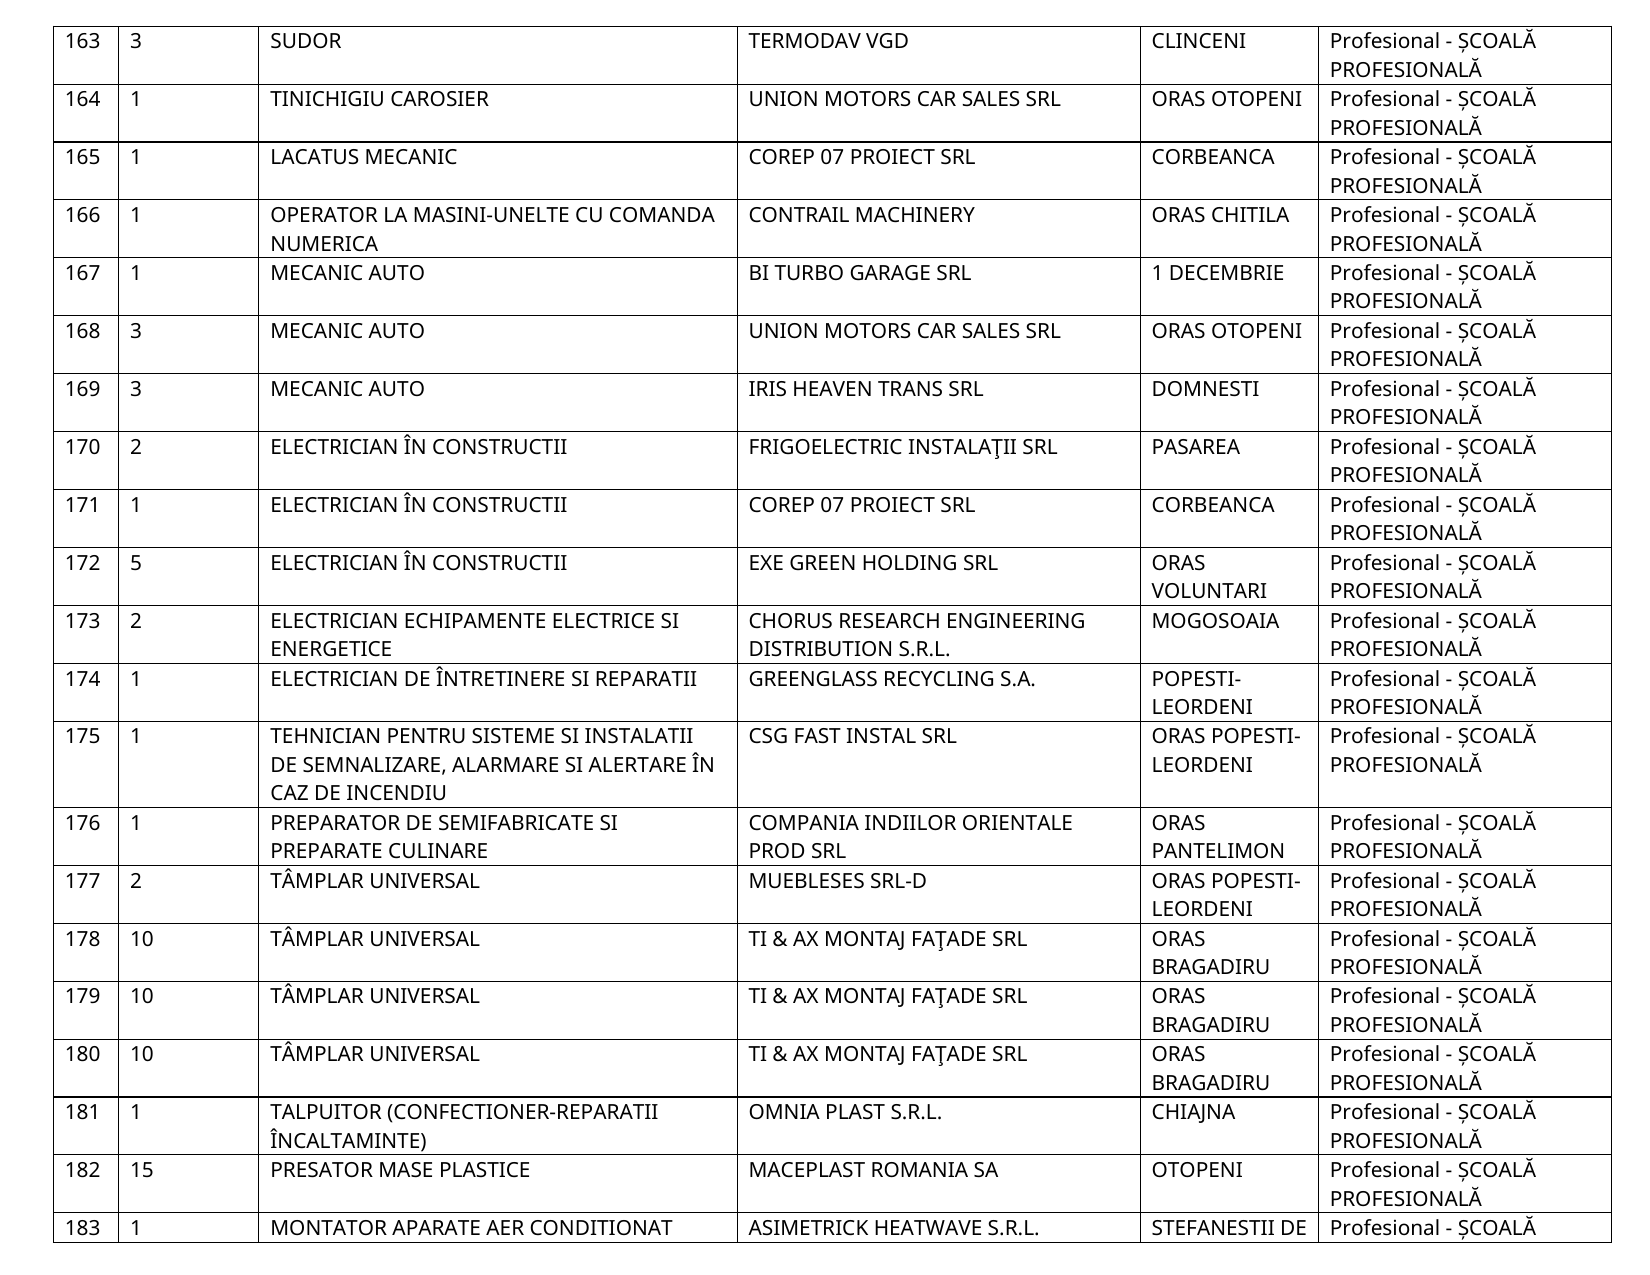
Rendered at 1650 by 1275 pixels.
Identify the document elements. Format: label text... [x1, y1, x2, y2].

table_cell 1 [119, 664, 258, 721]
table_cell Profesional - ȘCOALĂ PROFESIONALĂ [1319, 924, 1611, 981]
table_cell Profesional - ȘCOALĂ PROFESIONALĂ [1319, 664, 1611, 721]
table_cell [259, 1213, 737, 1242]
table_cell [1319, 85, 1611, 141]
table_cell 15 [119, 1155, 258, 1212]
table_cell 180 [54, 1040, 118, 1096]
table_cell POPESTI-LEORDENI [1141, 664, 1318, 721]
table_cell PREPARATOR DE SEMIFABRICATE SI PREPARATE CULINARE [259, 808, 737, 865]
table_cell 168 [54, 316, 118, 373]
table_cell 2 [119, 606, 258, 663]
table_cell TI & AX MONTAJ FAŢADE SRL [738, 924, 1140, 981]
table_cell Profesional - ȘCOALĂ PROFESIONALĂ [1319, 200, 1611, 257]
table_cell TÂMPLAR UNIVERSAL [259, 1040, 737, 1096]
table_cell ORAS PANTELIMON [1141, 808, 1318, 865]
table_cell 176 [54, 808, 118, 865]
table_cell Profesional - ȘCOALĂ PROFESIONALĂ [1319, 606, 1611, 663]
table_cell 166 [54, 200, 118, 257]
table_cell COMPANIA INDIILOR ORIENTALE PROD SRL [738, 808, 1140, 865]
table_cell ELECTRICIAN ECHIPAMENTE ELECTRICE SI ENERGETICE [259, 606, 737, 663]
table_cell 181 [54, 1098, 118, 1154]
table_cell BI TURBO GARAGE SRL [738, 258, 1140, 315]
table_cell Profesional - ȘCOALĂ PROFESIONALĂ [1319, 432, 1611, 489]
table_cell 171 [54, 490, 118, 547]
table_cell TERMODAV VGD [738, 27, 1140, 83]
table_cell 2 [119, 866, 258, 923]
table_cell ORAS BRAGADIRU [1141, 982, 1318, 1038]
table_cell 1 [119, 722, 258, 807]
table_cell 10 [119, 1040, 258, 1096]
table_cell OPERATOR LA MASINI-UNELTE CU COMANDA NUMERICA [259, 200, 737, 257]
table_cell STEFANESTII DE JOS [1141, 1213, 1318, 1242]
table_cell 10 [119, 924, 258, 981]
table_cell 173 [54, 606, 118, 663]
table_cell 1 DECEMBRIE [1141, 258, 1318, 315]
table_cell OMNIA PLAST S.R.L. [738, 1098, 1140, 1154]
table_cell Profesional - ȘCOALĂ PROFESIONALĂ [1319, 490, 1611, 547]
table_cell GREENGLASS RECYCLING S.A. [738, 664, 1140, 721]
table_cell 1 [119, 200, 258, 257]
table_cell 2 [119, 432, 258, 489]
table_cell IRIS HEAVEN TRANS SRL [738, 374, 1140, 431]
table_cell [738, 1213, 1140, 1242]
table_cell PASAREA [1141, 432, 1318, 489]
table_cell CORBEANCA [1141, 143, 1318, 199]
table_cell 1 [119, 1098, 258, 1154]
table_cell PRESATOR MASE PLASTICE [259, 1155, 737, 1212]
table_cell 1 [119, 258, 258, 315]
table_cell Profesional - ȘCOALĂ PROFESIONALĂ [1319, 316, 1611, 373]
table_cell TINICHIGIU CAROSIER [259, 85, 737, 141]
table_cell DOMNESTI [1141, 374, 1318, 431]
table_cell ORAS OTOPENI [1141, 316, 1318, 373]
table_cell 172 [54, 548, 118, 605]
table_cell 175 [54, 722, 118, 807]
table_cell Profesional - ȘCOALĂ PROFESIONALĂ [1319, 374, 1611, 431]
table_cell 169 [54, 374, 118, 431]
table_cell ELECTRICIAN ÎN CONSTRUCTII [259, 548, 737, 605]
table_cell ORAS POPESTI-LEORDENI [1141, 866, 1318, 923]
table_cell CORBEANCA [1141, 490, 1318, 547]
table_cell ELECTRICIAN DE ÎNTRETINERE SI REPARATII [259, 664, 737, 721]
table_cell 167 [54, 258, 118, 315]
table_cell 3 [119, 374, 258, 431]
table_cell 3 [119, 27, 258, 83]
table_cell ELECTRICIAN ÎN CONSTRUCTII [259, 432, 737, 489]
table_cell MECANIC AUTO [259, 258, 737, 315]
table_cell ORAS CHITILA [1141, 200, 1318, 257]
table_cell ORAS POPESTI-LEORDENI [1141, 722, 1318, 807]
table_cell 183 [54, 1213, 118, 1242]
table_cell Profesional - ȘCOALĂ PROFESIONALĂ [1319, 258, 1611, 315]
table_cell MECANIC AUTO [259, 374, 737, 431]
table_cell SUDOR [259, 27, 737, 83]
table_cell 174 [54, 664, 118, 721]
table_cell OTOPENI [1141, 1155, 1318, 1212]
table_cell 1 [119, 1213, 258, 1242]
table_cell 165 [54, 143, 118, 199]
table_cell LACATUS MECANIC [259, 143, 737, 199]
table_cell 10 [119, 982, 258, 1038]
table_cell 1 [119, 143, 258, 199]
table_cell CONTRAIL MACHINERY [738, 200, 1140, 257]
table_cell TEHNICIAN PENTRU SISTEME SI INSTALATII DE SEMNALIZARE, ALARMARE SI ALERTARE ÎN CAZ DE INCENDIU [259, 722, 737, 807]
table_cell EXE GREEN HOLDING SRL [738, 548, 1140, 605]
table_cell Profesional - ȘCOALĂ PROFESIONALĂ [1319, 1040, 1611, 1096]
table_cell 179 [54, 982, 118, 1038]
table_cell COREP 07 PROIECT SRL [738, 143, 1140, 199]
table_cell TÂMPLAR UNIVERSAL [259, 924, 737, 981]
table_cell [1319, 1213, 1611, 1242]
table_cell Profesional - ȘCOALĂ PROFESIONALĂ [1319, 982, 1611, 1038]
table_cell 163 [54, 27, 118, 83]
table_cell CSG FAST INSTAL SRL [738, 722, 1140, 807]
table_cell ORAS OTOPENI [1141, 85, 1318, 141]
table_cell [1319, 1155, 1611, 1212]
table_cell MECANIC AUTO [259, 316, 737, 373]
table_cell Profesional - ȘCOALĂ PROFESIONALĂ [1319, 722, 1611, 807]
table_cell MUEBLESES SRL-D [738, 866, 1140, 923]
table_cell 182 [54, 1155, 118, 1212]
table_cell CHORUS RESEARCH ENGINEERING DISTRIBUTION S.R.L. [738, 606, 1140, 663]
table_cell TALPUITOR (CONFECTIONER-REPARATII ÎNCALTAMINTE) [259, 1098, 737, 1154]
table_cell MACEPLAST ROMANIA SA [738, 1155, 1140, 1212]
table_cell COREP 07 PROIECT SRL [738, 490, 1140, 547]
table_cell UNION MOTORS CAR SALES SRL [738, 316, 1140, 373]
table_cell MOGOSOAIA [1141, 606, 1318, 663]
table_cell TÂMPLAR UNIVERSAL [259, 866, 737, 923]
table_cell 178 [54, 924, 118, 981]
table_cell Profesional - ȘCOALĂ PROFESIONALĂ [1319, 866, 1611, 923]
table_cell Profesional - ȘCOALĂ PROFESIONALĂ [1319, 1098, 1611, 1154]
table_cell 170 [54, 432, 118, 489]
table_cell TI & AX MONTAJ FAŢADE SRL [738, 1040, 1140, 1096]
table_cell ORAS VOLUNTARI [1141, 548, 1318, 605]
table_cell Profesional - ȘCOALĂ PROFESIONALĂ [1319, 808, 1611, 865]
table_cell CLINCENI [1141, 27, 1318, 83]
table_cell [1319, 27, 1611, 83]
table_cell CHIAJNA [1141, 1098, 1318, 1154]
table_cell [738, 85, 1140, 141]
table_cell 1 [119, 85, 258, 141]
table_cell FRIGOELECTRIC INSTALAŢII SRL [738, 432, 1140, 489]
table_cell 177 [54, 866, 118, 923]
table_cell ORAS BRAGADIRU [1141, 924, 1318, 981]
table_cell ELECTRICIAN ÎN CONSTRUCTII [259, 490, 737, 547]
table_cell TÂMPLAR UNIVERSAL [259, 982, 737, 1038]
table_cell Profesional - ȘCOALĂ PROFESIONALĂ [1319, 143, 1611, 199]
table_cell Profesional - ȘCOALĂ PROFESIONALĂ [1319, 548, 1611, 605]
table_cell 5 [119, 548, 258, 605]
table_cell 3 [119, 316, 258, 373]
table_cell TI & AX MONTAJ FAŢADE SRL [738, 982, 1140, 1038]
table_cell 1 [119, 490, 258, 547]
table_cell 1 [119, 808, 258, 865]
table_cell 164 [54, 85, 118, 141]
table_cell ORAS BRAGADIRU [1141, 1040, 1318, 1096]
